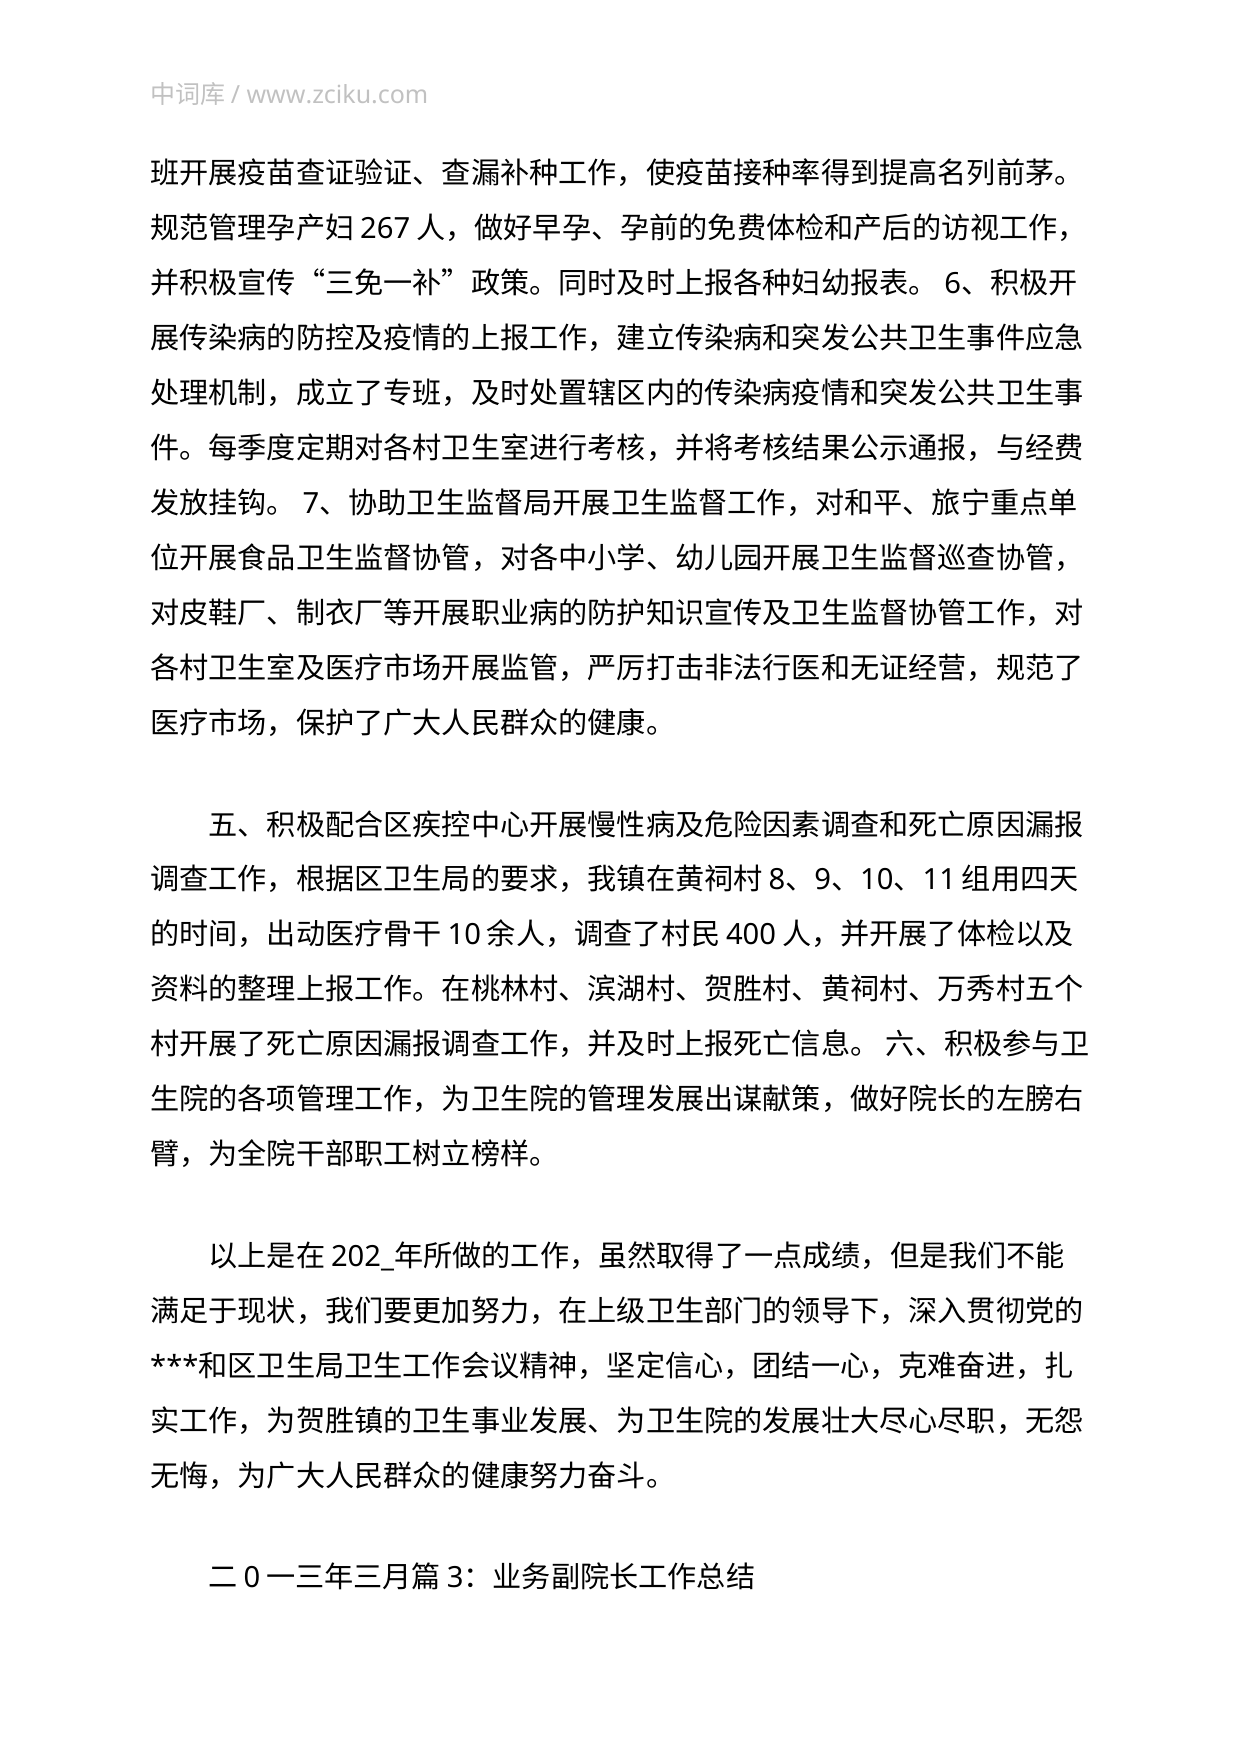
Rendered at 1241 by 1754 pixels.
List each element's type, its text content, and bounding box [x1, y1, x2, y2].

text 五、积极配合区疾控中心开展慢性病及危险因素调查和死亡原因漏报调查工作，根据区卫生局的要求，我镇在黄祠村8、9、10、11组用四天的时间，出动医疗骨干10余人，调查了村民400人，并开展了体检以及资料的整理上报工作。在桃林村、滨湖村、贺胜村、黄祠村、万秀村五个村开展了死亡原因漏报调查工作，并及时上报死亡信息。 六、积极参与卫生院的各项管理工作，为卫生院的管理发展出谋献策，做好院长的左膀右臂，为全院干部职工树立榜样。 [150, 801, 1090, 1173]
text 以上是在202_年所做的工作，虽然取得了一点成绩，但是我们不能满足于现状，我们要更加努力，在上级卫生部门的领导下，深入贯彻党的***和区卫生局卫生工作会议精神，坚定信心，团结一心，克难奋进，扎实工作，为贺胜镇的卫生事业发展、为卫生院的发展壮大尽心尽职，无怨无悔，为广大人民群众的健康努力奋斗。 [150, 1232, 1090, 1494]
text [150, 150, 1090, 742]
text 二0一三年三月篇3：业务副院长工作总结 [150, 1554, 1090, 1596]
